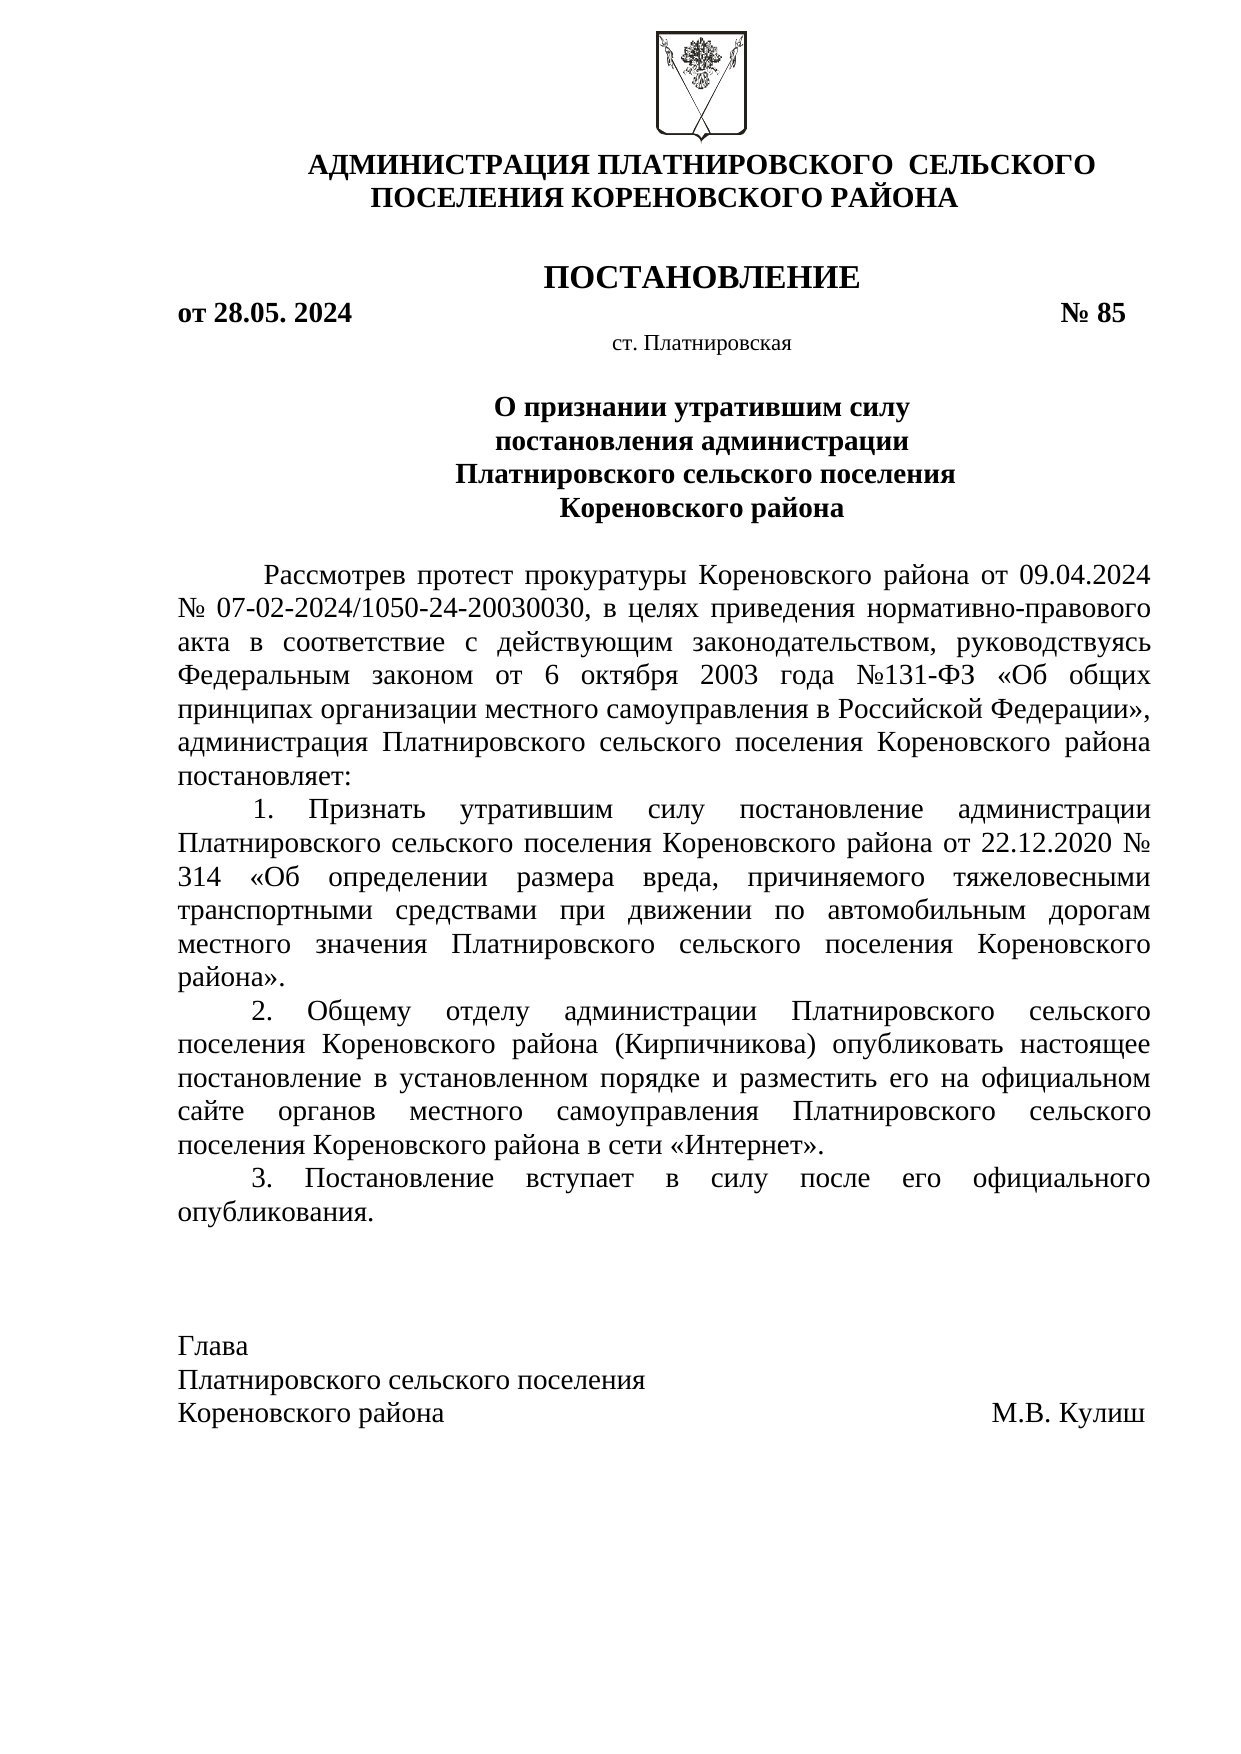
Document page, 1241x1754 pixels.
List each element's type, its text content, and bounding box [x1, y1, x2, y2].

text Кореновского района [177, 490, 1152, 523]
text 3. Постановление вступает в силу после его официального опубликования. [177, 1161, 1152, 1228]
text АДМИНИСТРАЦИЯ ПЛАТНИРОВСКОГО СЕЛЬСКОГО ПОСЕЛЕНИЯ КОРЕНОВСКОГО РАЙОНА [177, 147, 1152, 214]
text Рассмотрев протест прокуратуры Кореновского района от 09.04.2024 № 07-02-2024/1050-24-20030030, в целях приведения нормативно-правового акта в соответствие с действующим законодательством, руководствуясь Федеральным законом от 6 октября 2003 года №131-ФЗ «Об общих принципах организации местного самоуправления в Российской Федерации», администрация Платнировского сельского поселения Кореновского района постановляет: [177, 557, 1152, 792]
text постановления администрации [177, 423, 1152, 456]
text от 28.05. 2024 № 85 [177, 296, 1152, 329]
text О признании утратившим силу [177, 389, 1152, 423]
text ПОСТАНОВЛЕНИЕ [177, 257, 1152, 296]
text 2. Общему отделу администрации Платнировского сельского поселения Кореновского района (Кирпичникова) опубликовать настоящее постановление в установленном порядке и разместить его на официальном сайте органов местного самоуправления Платнировского сельского поселения Кореновского района в сети «Интернет». [177, 993, 1152, 1161]
text Платнировского сельского поселения [177, 456, 1152, 490]
text ст. Платнировская [177, 329, 1152, 356]
text Платнировского сельского поселения [177, 1362, 1152, 1395]
text 1. Признать утратившим силу постановление администрации Платнировского сельского поселения Кореновского района от 22.12.2020 № 314 «Об определении размера вреда, причиняемого тяжеловесными транспортными средствами при движении по автомобильным дорогам местного значения Платнировского сельского поселения Кореновского района». [177, 792, 1152, 993]
text Глава [177, 1328, 1152, 1362]
text Кореновского района М.В. Кулиш [177, 1395, 1152, 1429]
